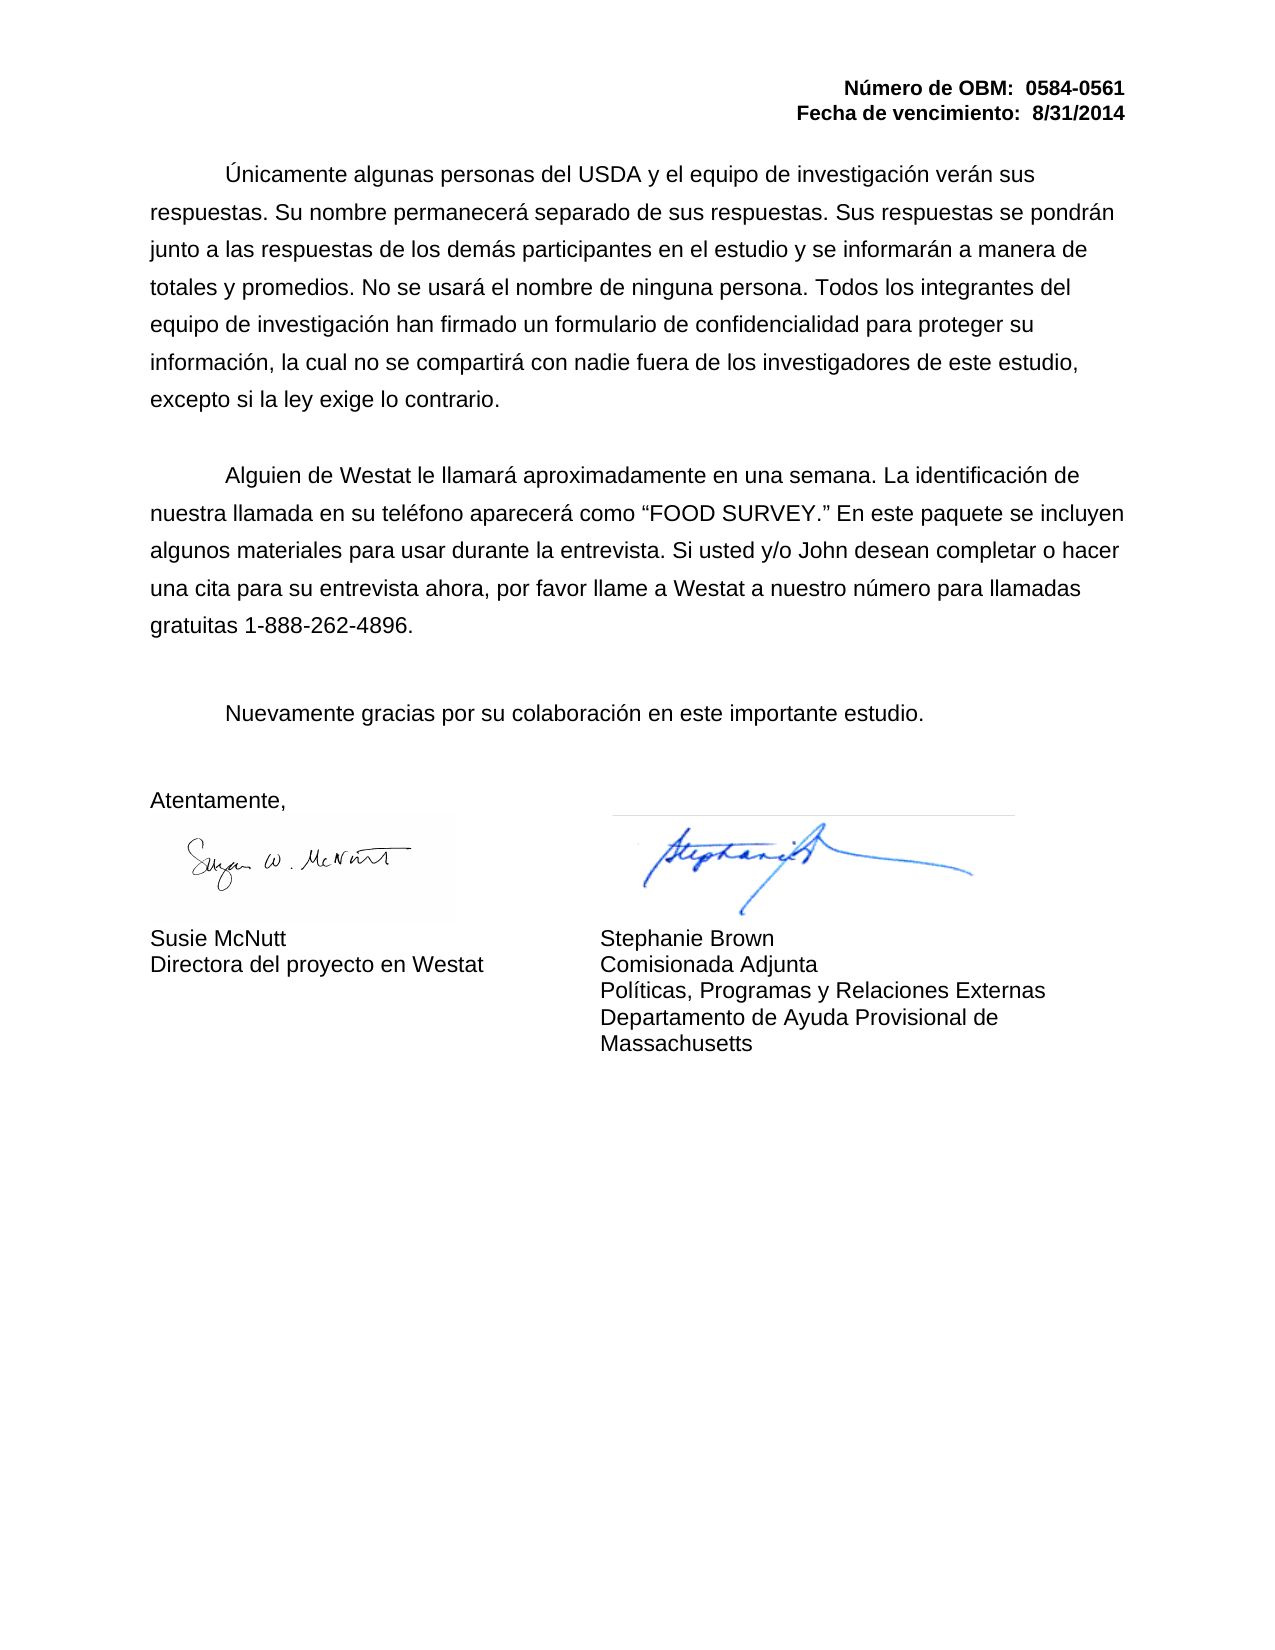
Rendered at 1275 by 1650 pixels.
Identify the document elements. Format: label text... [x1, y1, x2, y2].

text Nuevamente gracias por su colaboración en este importante estudio. [150, 689, 1125, 726]
text Departamento de Ayuda Provisional de Massachusetts [600, 1004, 1125, 1057]
picture [150, 813, 455, 925]
text Únicamente algunas personas del USDA y el equipo de investigación verán sus respuestas. Su nombre permanecerá separado de sus respuestas. Sus respuestas se pondrán junto a las respuestas de los demás participantes en el estudio y se informarán a manera de totales y promedios. No se usará el nombre de ninguna persona. Todos los integrantes del equipo de investigación han firmado un formulario de confidencialidad para proteger su información, la cual no se compartirá con nadie fuera de los investigadores de este estudio, excepto si la ley exige lo contrario. [150, 150, 1125, 412]
text Atentamente, [150, 776, 1125, 814]
text Alguien de Westat le llamará aproximadamente en una semana. La identificación de nuestra llamada en su teléfono aparecerá como “FOOD SURVEY.” En este paquete se incluyen algunos materiales para usar durante la entrevista. Si usted y/o John desean completar o hacer una cita para su entrevista ahora, por favor llame a Westat a nuestro número para llamadas gratuitas 1-888-262-4896. [150, 451, 1125, 639]
picture [612, 814, 1015, 925]
text Políticas, Programas y Relaciones Externas [525, 977, 1125, 1004]
text Susie McNutt Stephanie Brown [150, 925, 1125, 951]
text Directora del proyecto en Westat Comisionada Adjunta [150, 951, 1125, 977]
